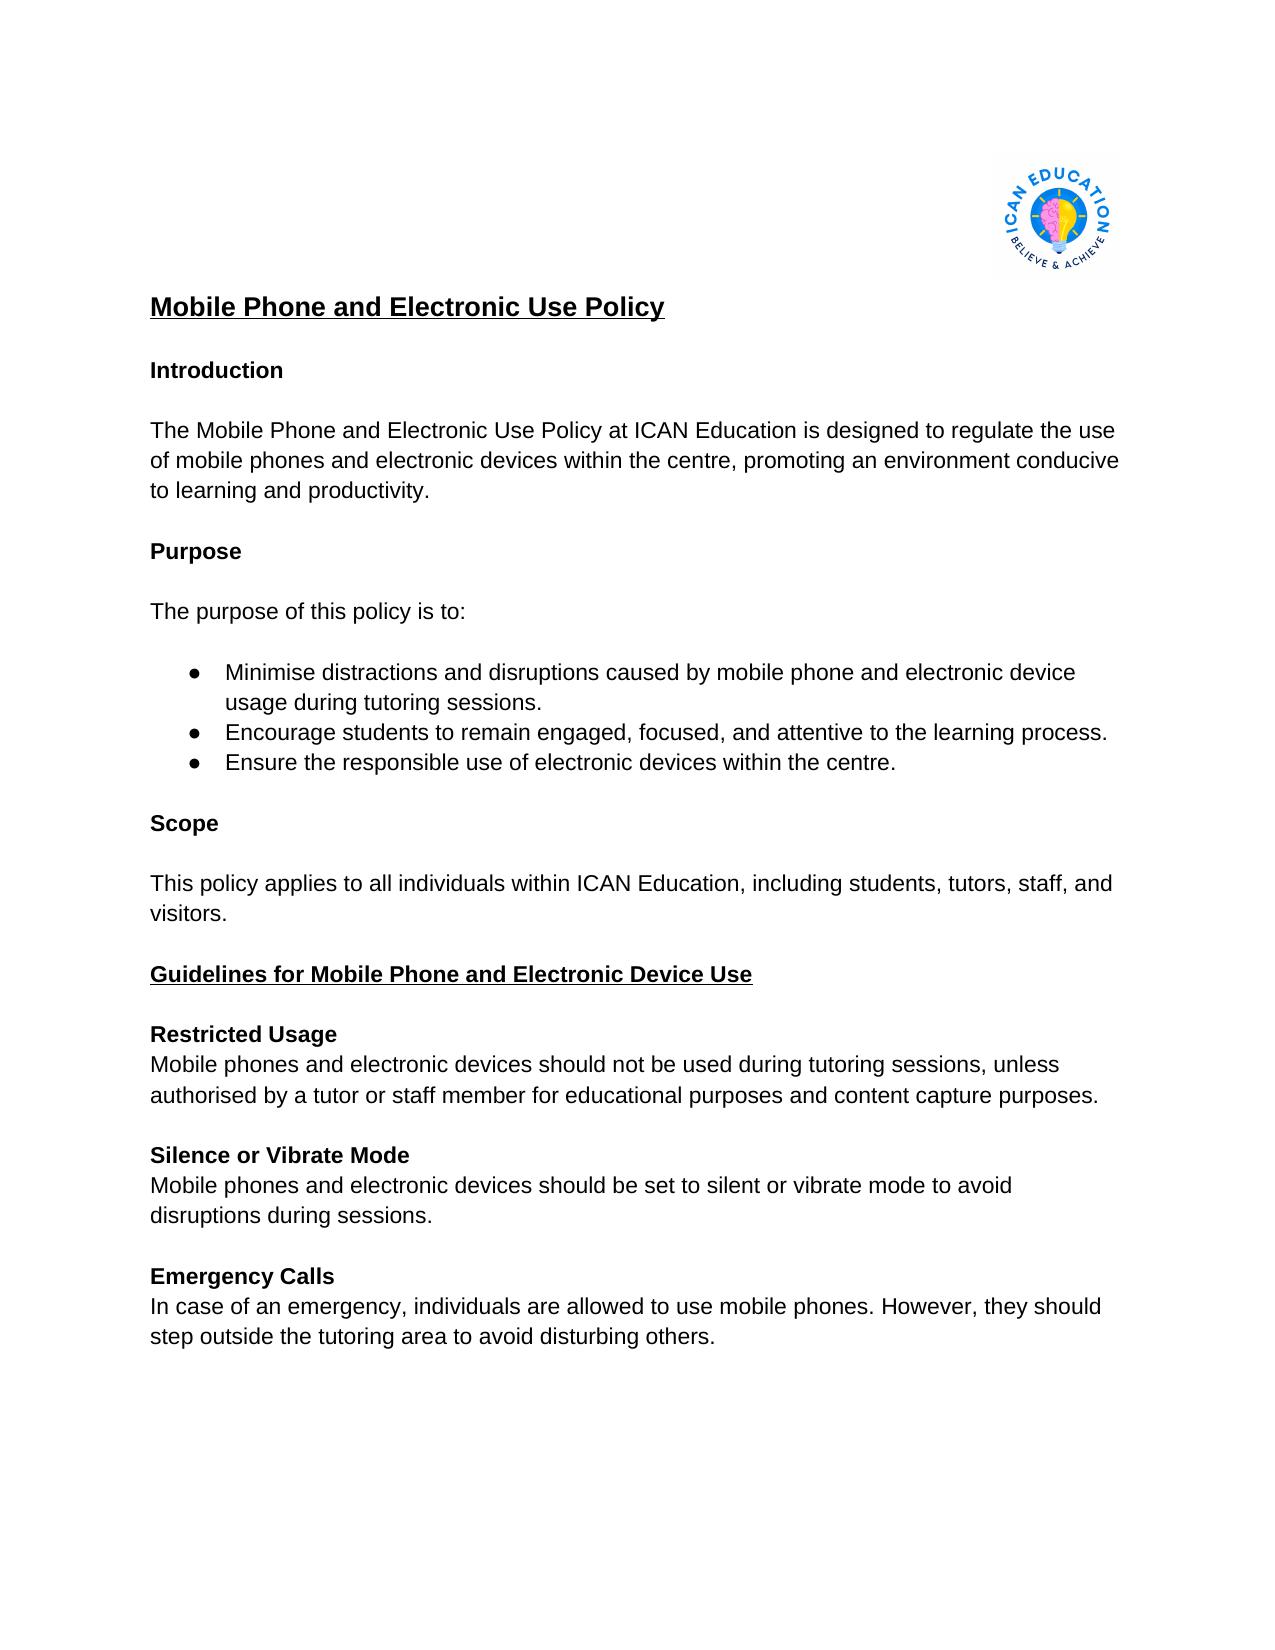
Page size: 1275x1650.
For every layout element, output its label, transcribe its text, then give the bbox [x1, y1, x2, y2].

picture [988, 150, 1125, 287]
text This policy applies to all individuals within ICAN Education, including students, tutors, staff, and visitors. [150, 870, 1125, 927]
text Silence or Vibrate Mode [150, 1142, 1125, 1168]
text The purpose of this policy is to: [150, 598, 1125, 625]
text The Mobile Phone and Electronic Use Policy at ICAN Education is designed to regulate the use of mobile phones and electronic devices within the centre, promoting an environment conducive to learning and productivity. [150, 417, 1125, 504]
text Mobile phones and electronic devices should be set to silent or vibrate mode to avoid disruptions during sessions. [150, 1172, 1125, 1229]
text In case of an emergency, individuals are allowed to use mobile phones. However, they should step outside the tutoring area to avoid disturbing others. [150, 1293, 1125, 1350]
text Emergency Calls [150, 1263, 1125, 1289]
list Ensure the responsible use of electronic devices within the centre. [187, 749, 1125, 776]
text Scope [150, 810, 1125, 836]
text Mobile phones and electronic devices should not be used during tutoring sessions, unless authorised by a tutor or staff member for educational purposes and content capture purposes. [150, 1051, 1125, 1108]
text Guidelines for Mobile Phone and Electronic Device Use [150, 961, 1125, 987]
text Mobile Phone and Electronic Use Policy [150, 291, 1125, 322]
text Purpose [150, 538, 1125, 564]
text Introduction [150, 357, 1125, 383]
text Restricted Usage [150, 1021, 1125, 1048]
list Minimise distractions and disruptions caused by mobile phone and electronic device usage during tutoring sessions. [187, 659, 1125, 715]
list Encourage students to remain engaged, focused, and attentive to the learning process. [187, 719, 1125, 746]
